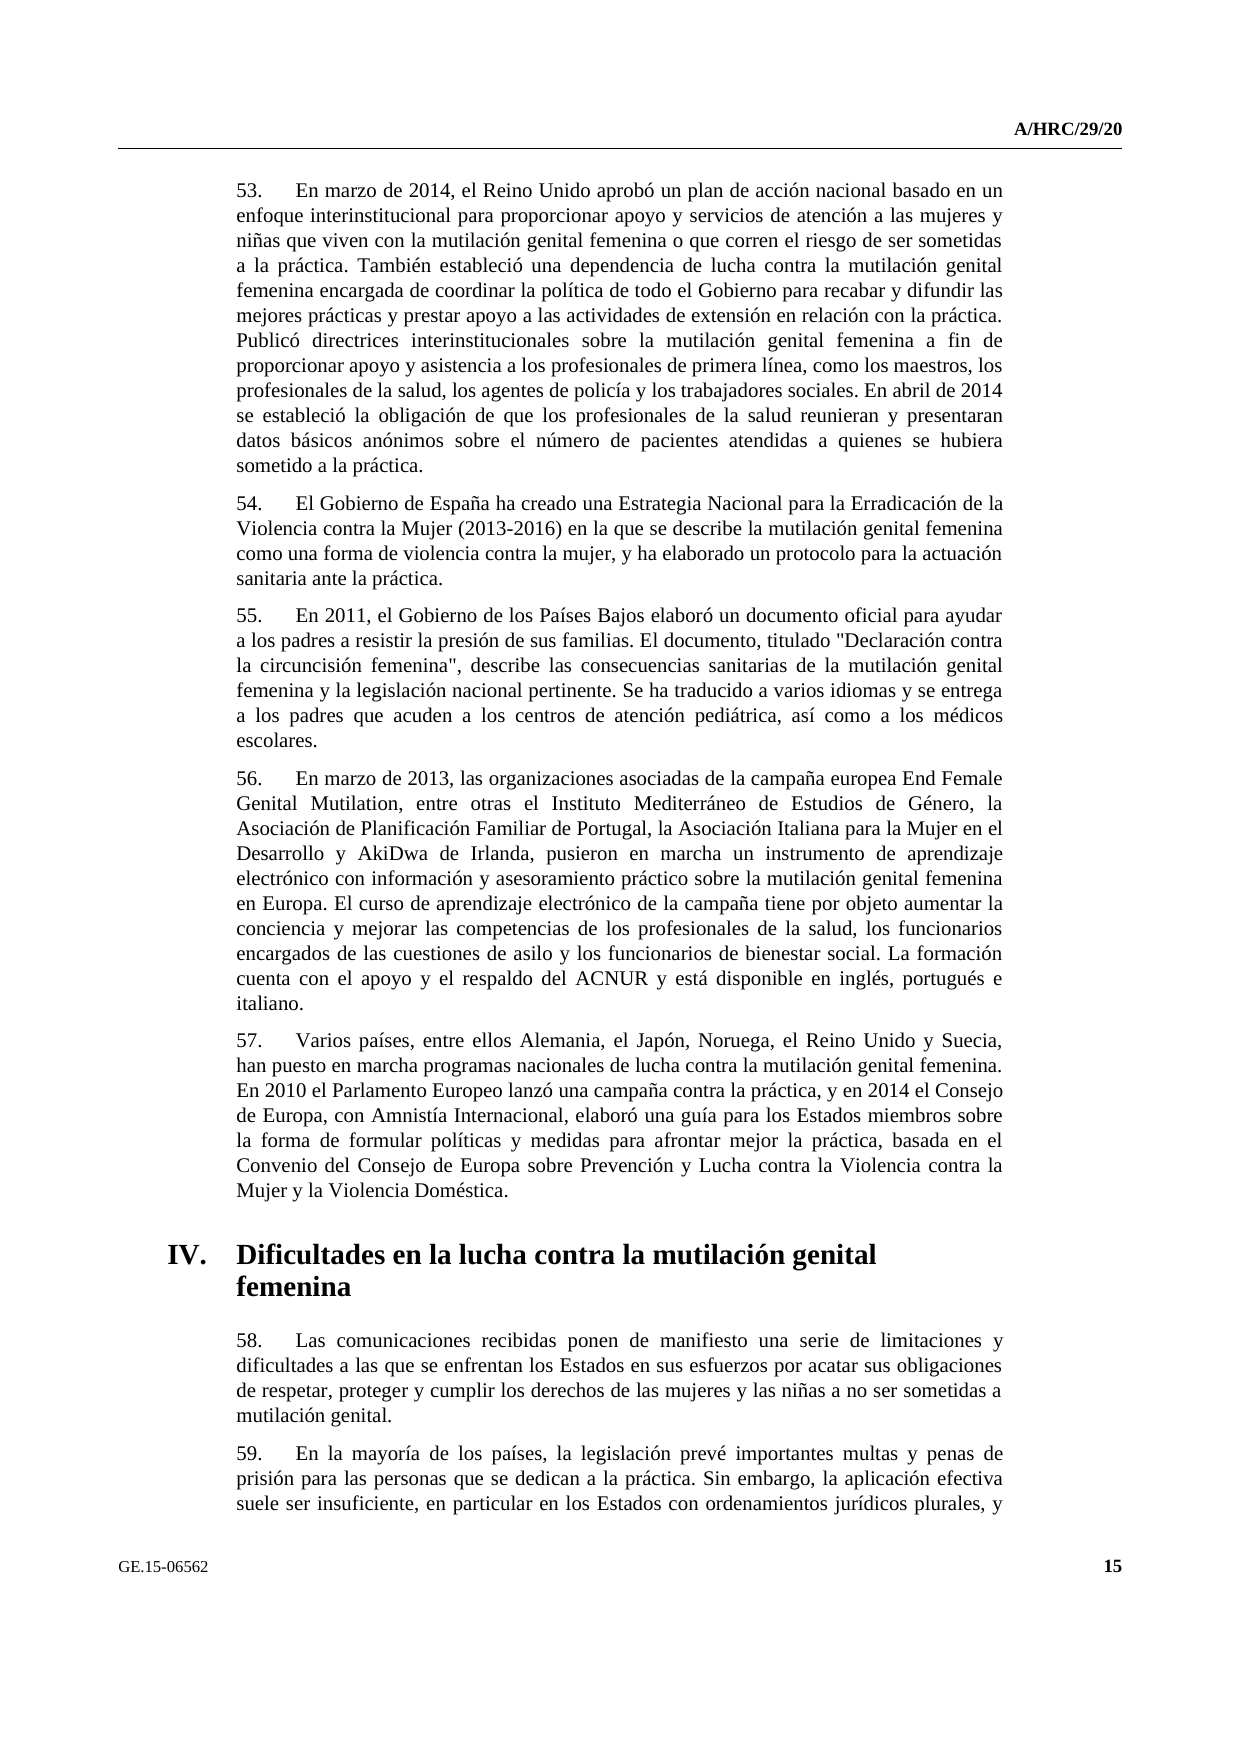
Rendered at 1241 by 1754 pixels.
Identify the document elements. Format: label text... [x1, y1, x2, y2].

text 54. El Gobierno de España ha creado una Estrategia Nacional para la Erradicación de la Violencia contra la Mujer (2013-2016) en la que se describe la mutilación genital femenina como una forma de violencia contra la mujer, y ha elaborado un protocolo para la actuación sanitaria ante la práctica. [236, 490, 1004, 590]
text 53. En marzo de 2014, el Reino Unido aprobó un plan de acción nacional basado en un enfoque interinstitucional para proporcionar apoyo y servicios de atención a las mujeres y niñas que viven con la mutilación genital femenina o que corren el riesgo de ser sometidas a la práctica. También estableció una dependencia de lucha contra la mutilación genital femenina encargada de coordinar la política de todo el Gobierno para recabar y difundir las mejores prácticas y prestar apoyo a las actividades de extensión en relación con la práctica. Publicó directrices interinstitucionales sobre la mutilación genital femenina a fin de proporcionar apoyo y asistencia a los profesionales de primera línea, como los maestros, los profesionales de la salud, los agentes de policía y los trabajadores sociales. En abril de 2014 se estableció la obligación de que los profesionales de la salud reunieran y presentaran datos básicos anónimos sobre el número de pacientes atendidas a quienes se hubiera sometido a la práctica. [236, 177, 1004, 477]
text 57. Varios países, entre ellos Alemania, el Japón, Noruega, el Reino Unido y Suecia, han puesto en marcha programas nacionales de lucha contra la mutilación genital femenina. En 2010 el Parlamento Europeo lanzó una campaña contra la práctica, y en 2014 el Consejo de Europa, con Amnistía Internacional, elaboró una guía para los Estados miembros sobre la forma de formular políticas y medidas para afrontar mejor la práctica, basada en el Convenio del Consejo de Europa sobre Prevención y Lucha contra la Violencia contra la Mujer y la Violencia Doméstica. [236, 1027, 1004, 1202]
text 58. Las comunicaciones recibidas ponen de manifiesto una serie de limitaciones y dificultades a las que se enfrentan los Estados en sus esfuerzos por acatar sus obligaciones de respetar, proteger y cumplir los derechos de las mujeres y las niñas a no ser sometidas a mutilación genital. [236, 1327, 1004, 1427]
text 56. En marzo de 2013, las organizaciones asociadas de la campaña europea End Female Genital Mutilation, entre otras el Instituto Mediterráneo de Estudios de Género, la Asociación de Planificación Familiar de Portugal, la Asociación Italiana para la Mujer en el Desarrollo y AkiDwa de Irlanda, pusieron en marcha un instrumento de aprendizaje electrónico con información y asesoramiento práctico sobre la mutilación genital femenina en Europa. El curso de aprendizaje electrónico de la campaña tiene por objeto aumentar la conciencia y mejorar las competencias de los profesionales de la salud, los funcionarios encargados de las cuestiones de asilo y los funcionarios de bienestar social. La formación cuenta con el apoyo y el respaldo del ACNUR y está disponible en inglés, portugués e italiano. [236, 765, 1004, 1015]
text IV. Dificultades en la lucha contra la mutilación genital femenina [118, 1240, 1004, 1302]
text 55. En 2011, el Gobierno de los Países Bajos elaboró un documento oficial para ayudar a los padres a resistir la presión de sus familias. El documento, titulado "Declaración contra la circuncisión femenina", describe las consecuencias sanitarias de la mutilación genital femenina y la legislación nacional pertinente. Se ha traducido a varios idiomas y se entrega a los padres que acuden a los centros de atención pediátrica, así como a los médicos escolares. [236, 602, 1004, 752]
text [236, 1440, 1004, 1515]
